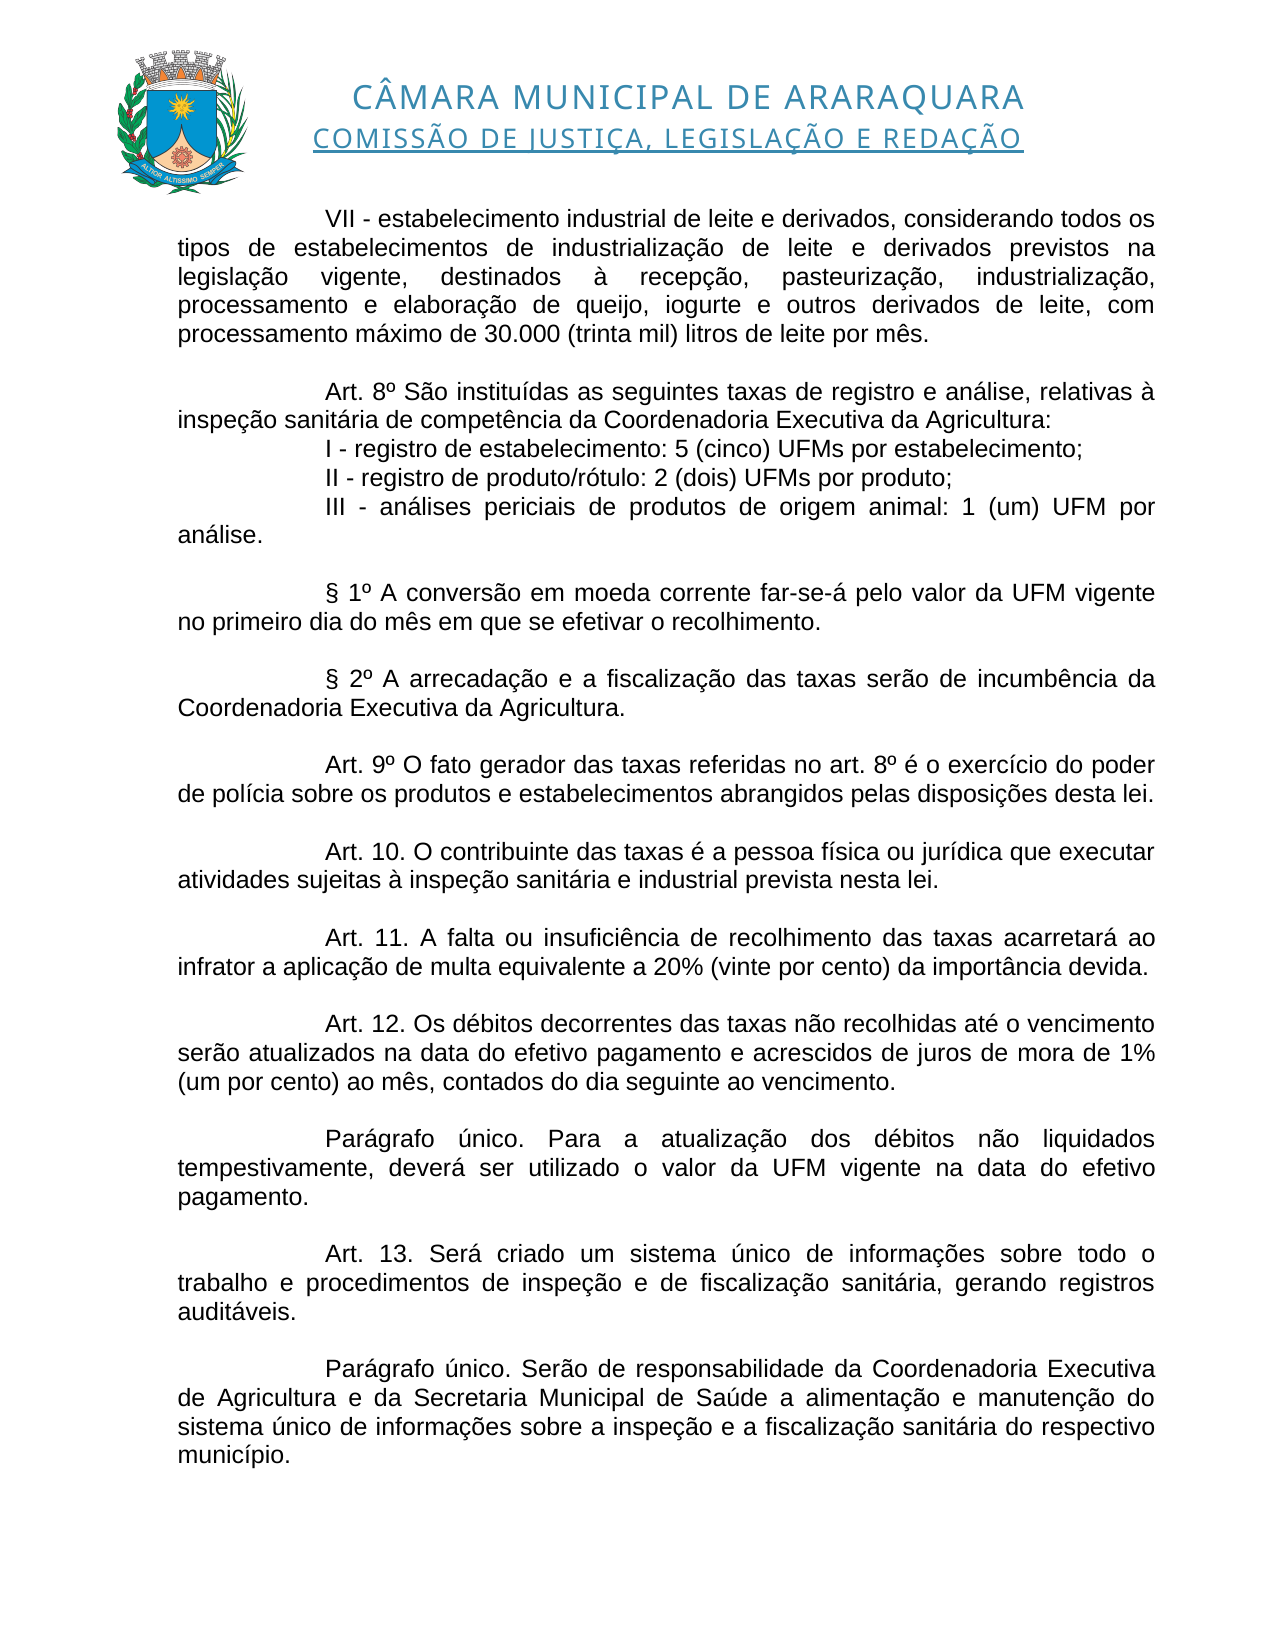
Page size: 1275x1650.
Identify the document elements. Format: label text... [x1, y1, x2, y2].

text I - registro de estabelecimento: 5 (cinco) UFMs por estabelecimento; [177, 434, 1157, 463]
text Art. 9º O fato gerador das taxas referidas no art. 8º é o exercício do poder de polícia sobre os produtos e estabelecimentos abrangidos pelas disposições desta lei. [177, 751, 1157, 808]
text Art. 11. A falta ou insuficiência de recolhimento das taxas acarretará ao infrator a aplicação de multa equivalente a 20% (vinte por cento) da importância devida. [177, 923, 1157, 981]
text Parágrafo único. Serão de responsabilidade da Coordenadoria Executiva de Agricultura e da Secretaria Municipal de Saúde a alimentação e manutenção do sistema único de informações sobre a inspeção e a fiscalização sanitária do respectivo município. [177, 1354, 1157, 1469]
text VII - estabelecimento industrial de leite e derivados, considerando todos os tipos de estabelecimentos de industrialização de leite e derivados previstos na legislação vigente, destinados à recepção, pasteurização, industrialização, processamento e elaboração de queijo, iogurte e outros derivados de leite, com processamento máximo de 30.000 (trinta mil) litros de leite por mês. [177, 204, 1157, 348]
text II - registro de produto/rótulo: 2 (dois) UFMs por produto; [177, 463, 1157, 492]
text § 1º A conversão em moeda corrente far-se-á pelo valor da UFM vigente no primeiro dia do mês em que se efetivar o recolhimento. [177, 578, 1157, 636]
text Art. 13. Será criado um sistema único de informações sobre todo o trabalho e procedimentos de inspeção e de fiscalização sanitária, gerando registros auditáveis. [177, 1239, 1157, 1326]
text Art. 12. Os débitos decorrentes das taxas não recolhidas até o vencimento serão atualizados na data do efetivo pagamento e acrescidos de juros de mora de 1% (um por cento) ao mês, contados do dia seguinte ao vencimento. [177, 1009, 1157, 1096]
text Art. 10. O contribuinte das taxas é a pessoa física ou jurídica que executar atividades sujeitas à inspeção sanitária e industrial prevista nesta lei. [177, 837, 1157, 894]
text III - análises periciais de produtos de origem animal: 1 (um) UFM por análise. [177, 492, 1157, 549]
text Art. 8º São instituídas as seguintes taxas de registro e análise, relativas à inspeção sanitária de competência da Coordenadoria Executiva da Agricultura: [177, 377, 1157, 434]
picture [117, 50, 249, 195]
text Parágrafo único. Para a atualização dos débitos não liquidados tempestivamente, deverá ser utilizado o valor da UFM vigente na data do efetivo pagamento. [177, 1124, 1157, 1211]
text § 2º A arrecadação e a fiscalização das taxas serão de incumbência da Coordenadoria Executiva da Agricultura. [177, 664, 1157, 722]
